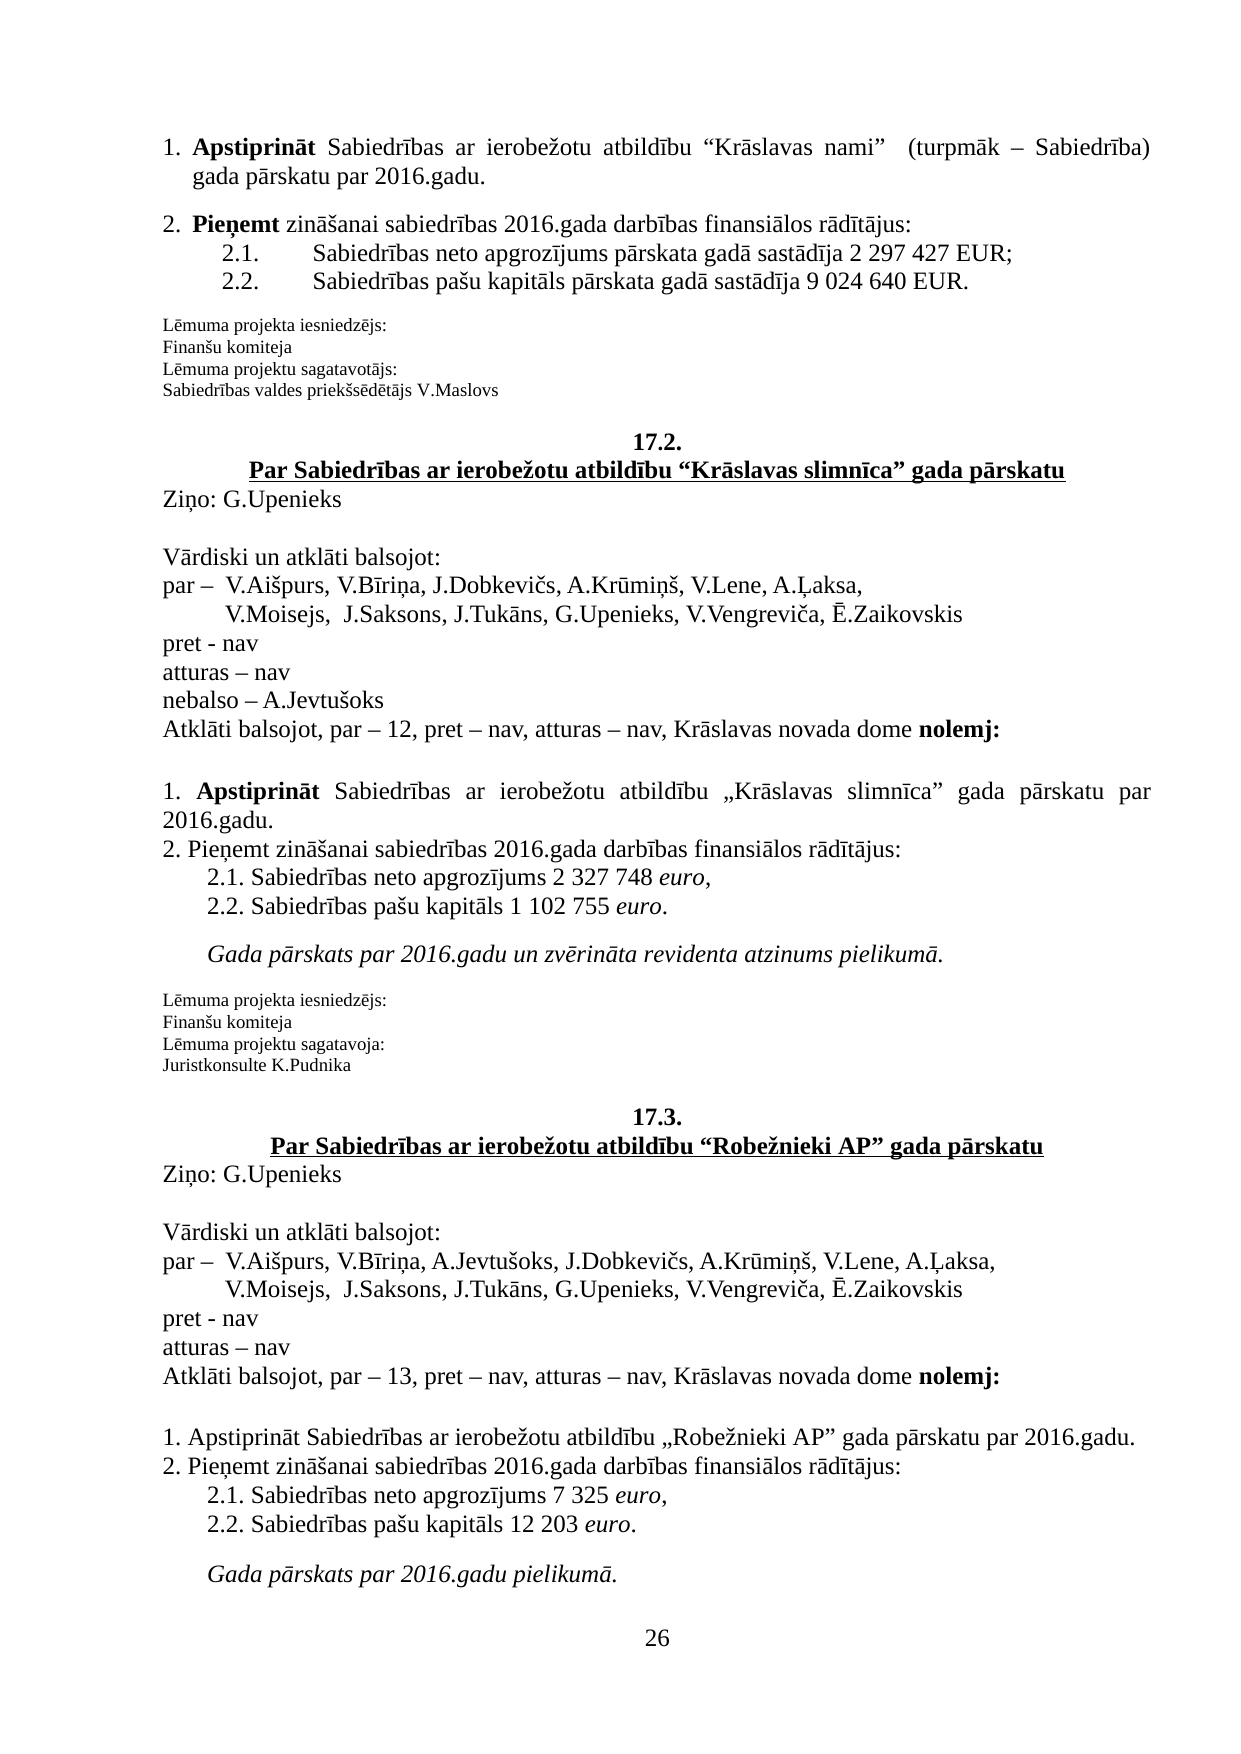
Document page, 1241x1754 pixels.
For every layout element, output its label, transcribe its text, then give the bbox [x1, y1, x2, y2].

text Juristkonsulte K.Pudnika [162, 1054, 1152, 1076]
list Sabiedrības pašu kapitāls pārskata gadā sastādīja 9 024 640 EUR. [222, 266, 1152, 295]
text Finanšu komiteja [162, 336, 1152, 357]
text nebalso – A.Jevtušoks [162, 686, 1152, 714]
text 2.1. Sabiedrības neto apgrozījums 2 327 748 euro, [162, 862, 1152, 891]
text V.Moisejs, J.Saksons, J.Tukāns, G.Upenieks, V.Vengreviča, Ē.Zaikovskis [162, 599, 1152, 628]
text Finanšu komiteja [162, 1011, 1152, 1032]
text Vārdiski un atklāti balsojot: [162, 1217, 1152, 1246]
text atturas – nav [162, 1332, 1152, 1361]
text Lēmuma projekta iesniedzējs: [162, 989, 1152, 1011]
text Ziņo: G.Upenieks [162, 484, 1152, 513]
text 2. Pieņemt zināšanai sabiedrības 2016.gada darbības finansiālos rādītājus: [162, 1451, 1152, 1480]
text Par Sabiedrības ar ierobežotu atbildību “Robežnieki AP” gada pārskatu [162, 1131, 1152, 1159]
text Lēmuma projektu sagatavoja: [162, 1032, 1152, 1054]
text Atklāti balsojot, par – 13, pret – nav, atturas – nav, Krāslavas novada dome nolemj: [162, 1361, 1152, 1389]
text 17.3. [162, 1102, 1152, 1131]
text Lēmuma projektu sagatavotājs: [162, 357, 1152, 379]
text Lēmuma projekta iesniedzējs: [162, 314, 1152, 336]
text Vārdiski un atklāti balsojot: [162, 542, 1152, 571]
text 2.1. Sabiedrības neto apgrozījums 7 325 euro, [162, 1480, 1152, 1509]
text par – V.Aišpurs, V.Bīriņa, J.Dobkevičs, A.Krūmiņš, V.Lene, A.Ļaksa, [162, 571, 1152, 599]
list Sabiedrības valdes priekšsēdētājs V.Maslovs [162, 379, 1152, 401]
text Atklāti balsojot, par – 12, pret – nav, atturas – nav, Krāslavas novada dome nolemj: [162, 714, 1152, 743]
text atturas – nav [162, 657, 1152, 686]
list Apstiprināt Sabiedrības ar ierobežotu atbildību “Krāslavas nami” (turpmāk – Sabiedrība) gada pārskatu par 2016.gadu. [162, 132, 1152, 190]
text 2.2. Sabiedrības pašu kapitāls 12 203 euro. [162, 1509, 1152, 1537]
text pret - nav [162, 1303, 1152, 1332]
list Sabiedrības neto apgrozījums pārskata gadā sastādīja 2 297 427 EUR; [222, 238, 1152, 266]
text 2. Pieņemt zināšanai sabiedrības 2016.gada darbības finansiālos rādītājus: [162, 834, 1152, 862]
text 2.2. Sabiedrības pašu kapitāls 1 102 755 euro. [162, 891, 1152, 920]
text 17.2. [162, 427, 1152, 456]
text pret - nav [162, 628, 1152, 657]
text V.Moisejs, J.Saksons, J.Tukāns, G.Upenieks, V.Vengreviča, Ē.Zaikovskis [162, 1274, 1152, 1303]
text 1. Apstiprināt Sabiedrības ar ierobežotu atbildību „Krāslavas slimnīca” gada pārskatu par 2016.gadu. [162, 776, 1152, 834]
text 1. Apstiprināt Sabiedrības ar ierobežotu atbildību „Robežnieki AP” gada pārskatu par 2016.gadu. [162, 1422, 1152, 1451]
text Ziņo: G.Upenieks [162, 1159, 1152, 1188]
list Pieņemt zināšanai sabiedrības 2016.gada darbības finansiālos rādītājus: [162, 209, 1152, 238]
text Gada pārskats par 2016.gadu un zvērināta revidenta atzinums pielikumā. [162, 939, 1152, 968]
text par – V.Aišpurs, V.Bīriņa, A.Jevtušoks, J.Dobkevičs, A.Krūmiņš, V.Lene, A.Ļaksa, [162, 1246, 1152, 1274]
text Par Sabiedrības ar ierobežotu atbildību “Krāslavas slimnīca” gada pārskatu [162, 456, 1152, 484]
text Gada pārskats par 2016.gadu pielikumā. [162, 1559, 1152, 1588]
